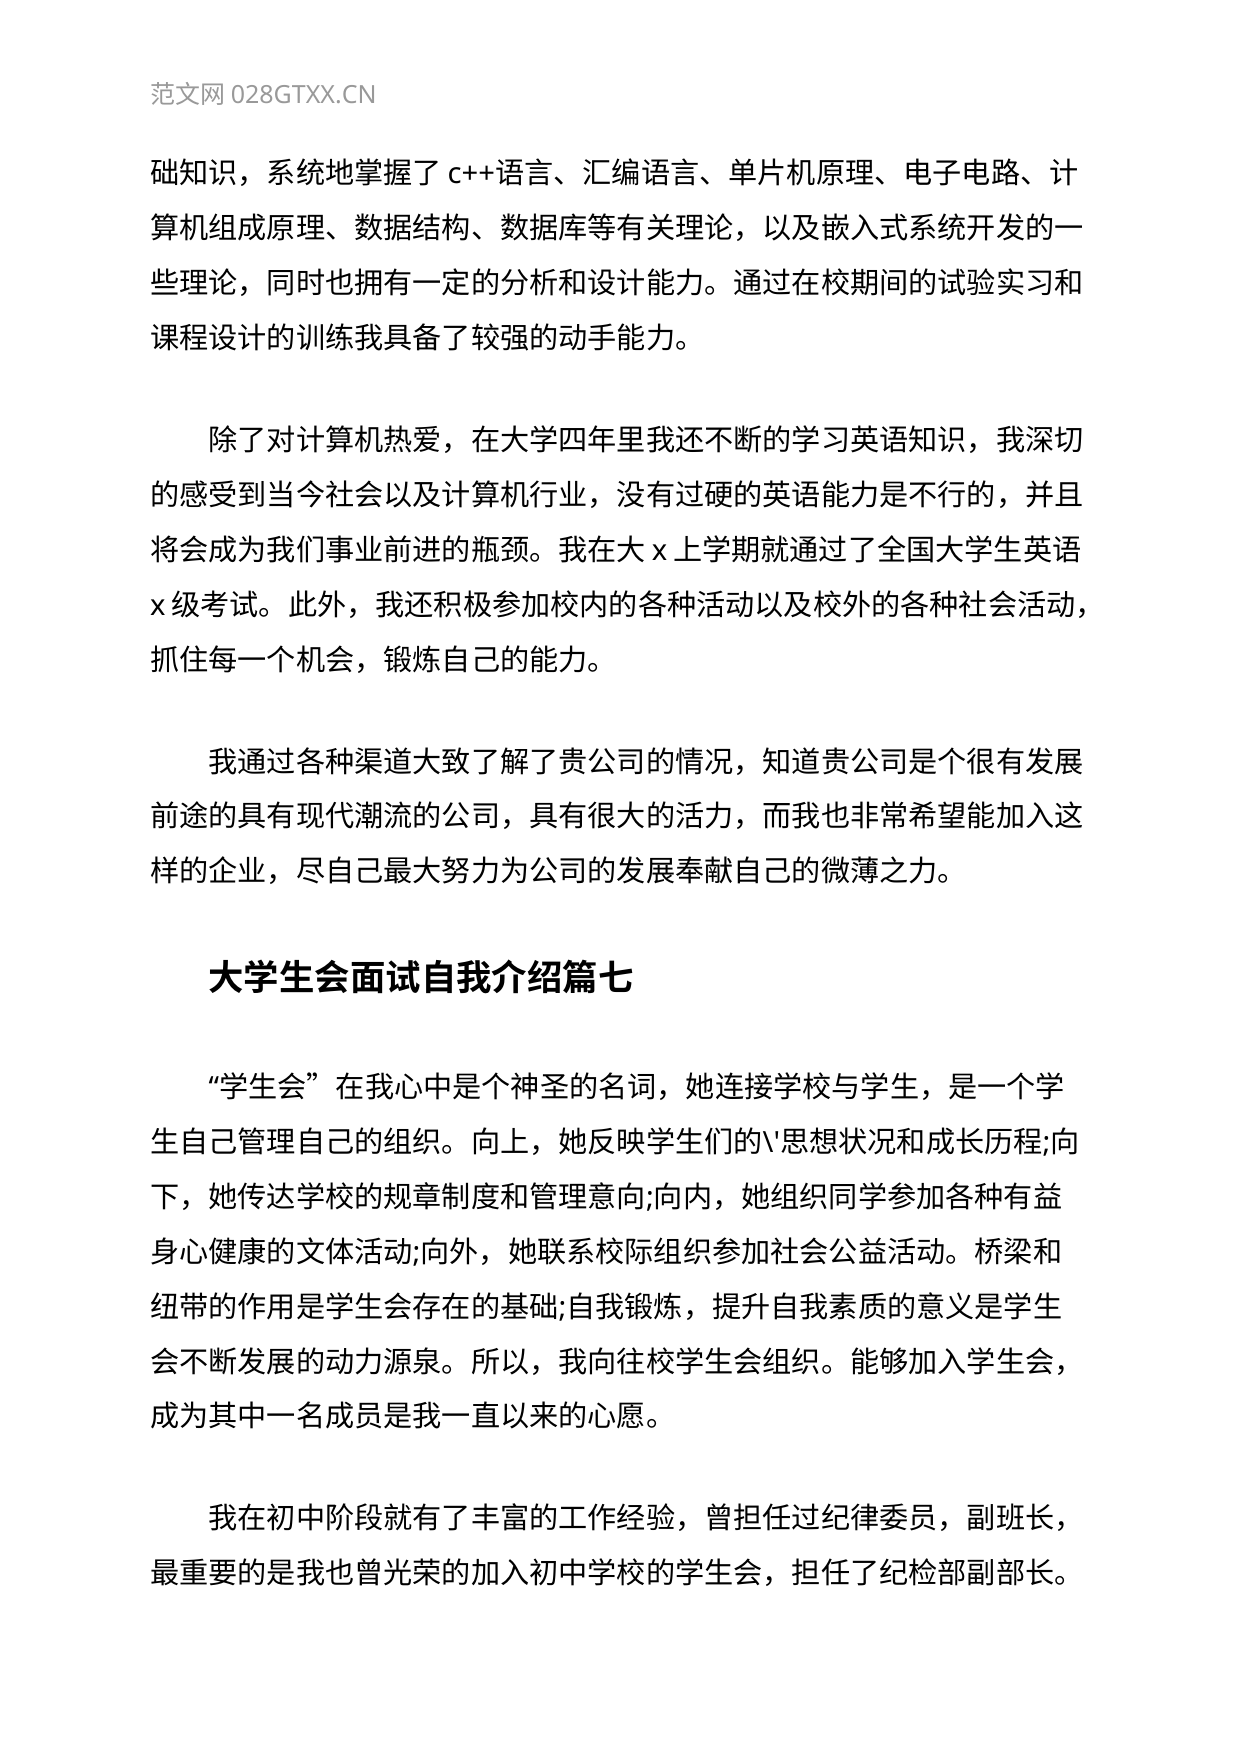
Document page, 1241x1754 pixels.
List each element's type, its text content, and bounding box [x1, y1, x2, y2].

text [150, 150, 1090, 357]
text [150, 1495, 1090, 1592]
text 除了对计算机热爱，在大学四年里我还不断的学习英语知识，我深切的感受到当今社会以及计算机行业，没有过硬的英语能力是不行的，并且将会成为我们事业前进的瓶颈。我在大x上学期就通过了全国大学生英语x级考试。此外，我还积极参加校内的各种活动以及校外的各种社会活动，抓住每一个机会，锻炼自己的能力。 [150, 417, 1090, 679]
text 我通过各种渠道大致了解了贵公司的情况，知道贵公司是个很有发展前途的具有现代潮流的公司，具有很大的活力，而我也非常希望能加入这样的企业，尽自己最大努力为公司的发展奉献自己的微薄之力。 [150, 738, 1090, 890]
text 大学生会面试自我介绍篇七 [150, 950, 1090, 1001]
text “学生会”在我心中是个神圣的名词，她连接学校与学生，是一个学生自己管理自己的组织。向上，她反映学生们的\'思想状况和成长历程;向下，她传达学校的规章制度和管理意向;向内，她组织同学参加各种有益身心健康的文体活动;向外，她联系校际组织参加社会公益活动。桥梁和纽带的作用是学生会存在的基础;自我锻炼，提升自我素质的意义是学生会不断发展的动力源泉。所以，我向往校学生会组织。能够加入学生会，成为其中一名成员是我一直以来的心愿。 [150, 1063, 1090, 1435]
